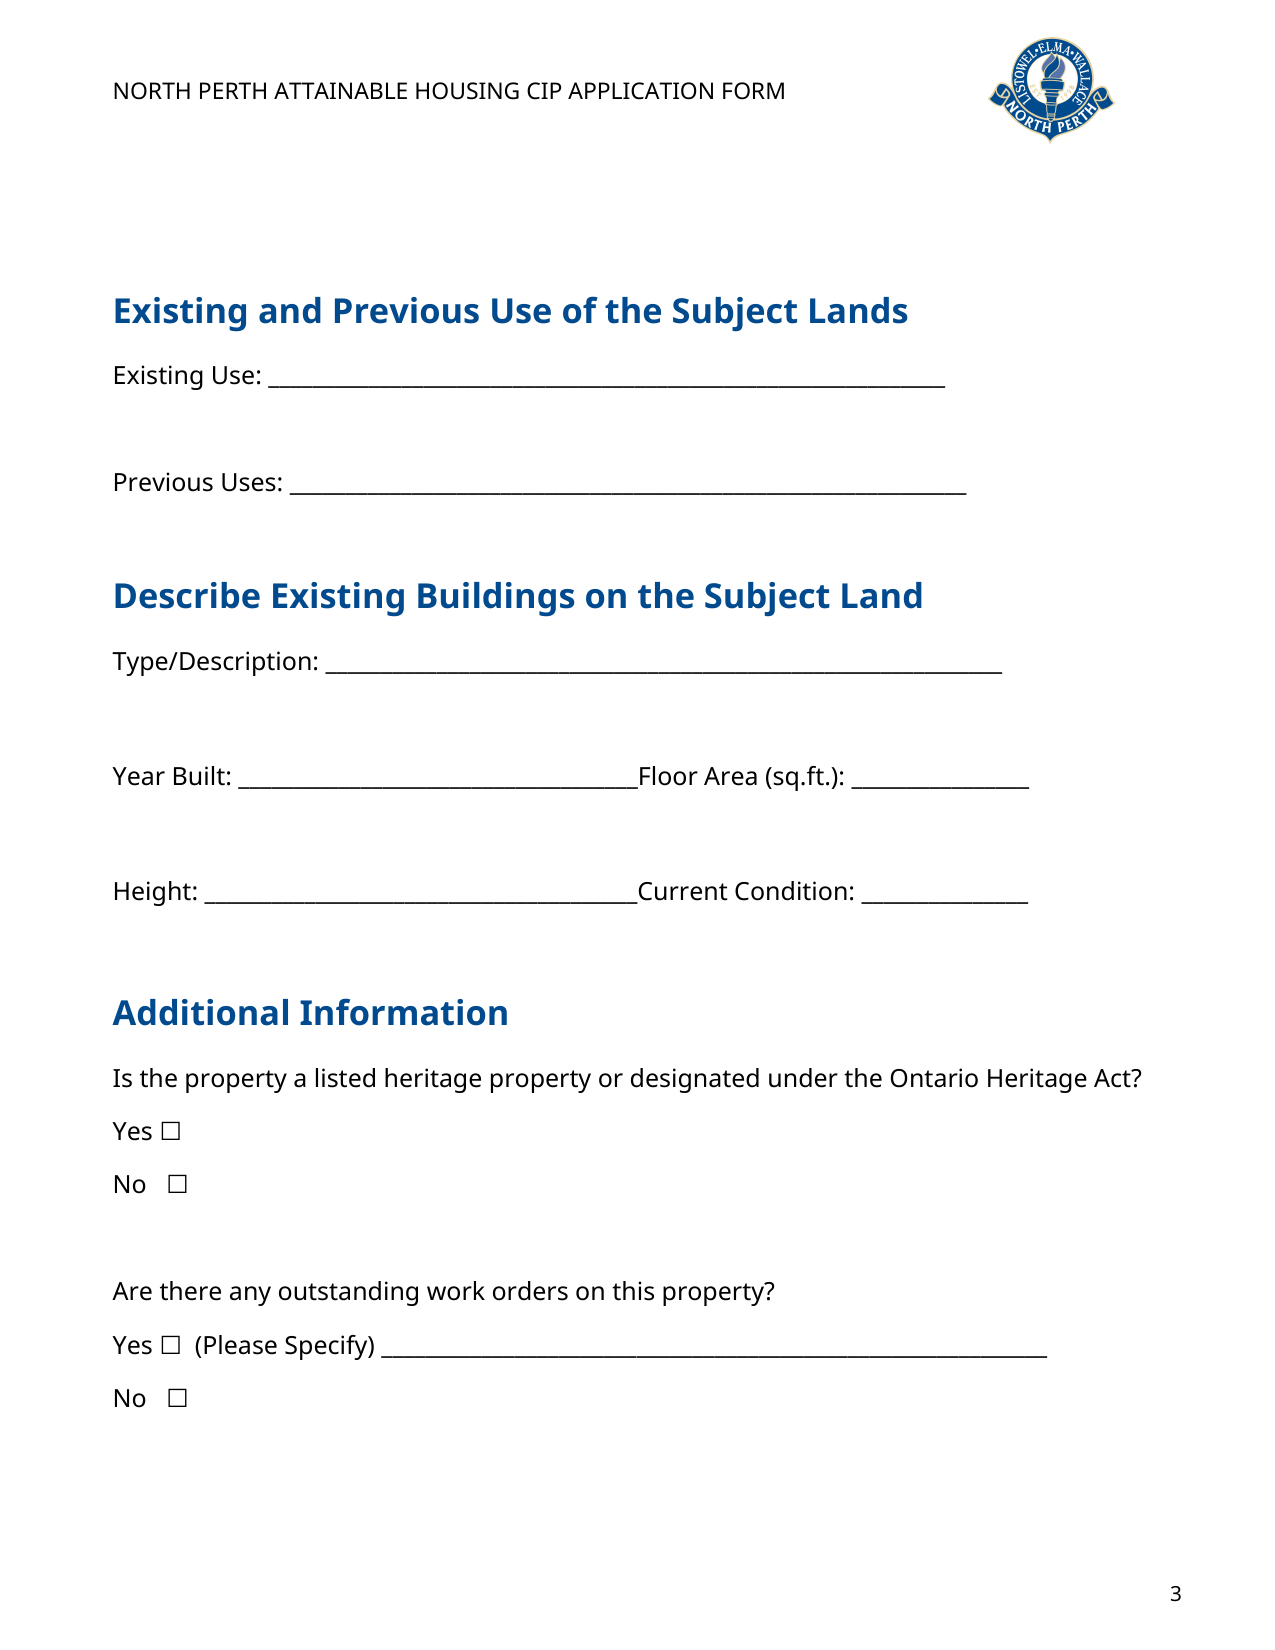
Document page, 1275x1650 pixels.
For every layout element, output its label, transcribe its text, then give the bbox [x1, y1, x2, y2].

text Existing Use: _____________________________________________________________ [112, 358, 1162, 392]
text No [112, 1167, 1162, 1201]
text No [112, 1381, 1162, 1415]
subtitle Additional Information [112, 989, 1162, 1036]
text Yes [112, 1114, 1162, 1148]
text Previous Uses: _____________________________________________________________ [112, 465, 1162, 499]
text Year Built: ____________________________________Floor Area (sq.ft.): ________________ [112, 758, 1162, 792]
text Is the property a listed heritage property or designated under the Ontario Heritage Act? [112, 1060, 1162, 1094]
picture [987, 37, 1116, 145]
text Type/Description: _____________________________________________________________ [112, 643, 1162, 677]
subtitle Describe Existing Buildings on the Subject Land [112, 572, 1162, 618]
text Are there any outstanding work orders on this property? [112, 1274, 1162, 1308]
text Height: _______________________________________Current Condition: _______________ [112, 873, 1162, 908]
text Yes (Please Specify) ____________________________________________________________ [112, 1327, 1162, 1361]
subtitle Existing and Previous Use of the Subject Lands [112, 286, 1162, 333]
